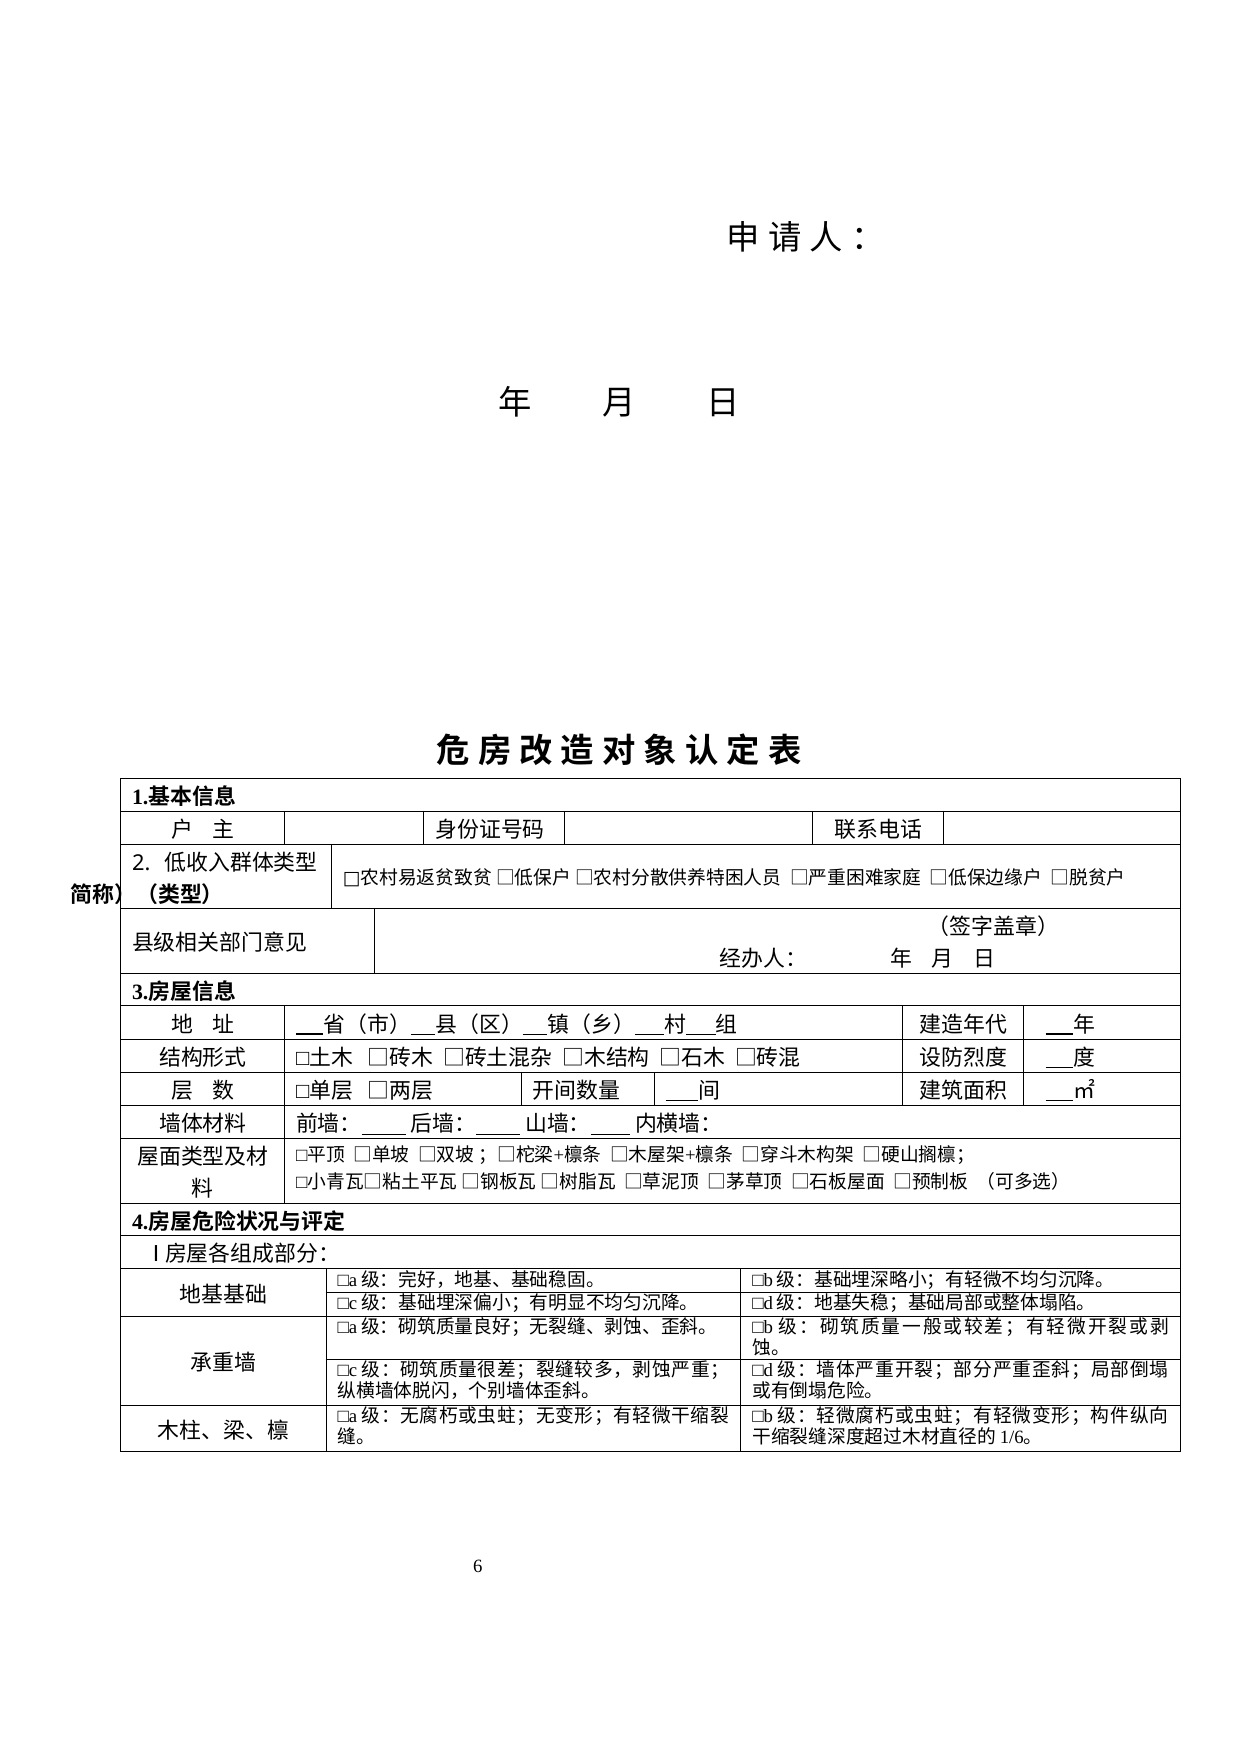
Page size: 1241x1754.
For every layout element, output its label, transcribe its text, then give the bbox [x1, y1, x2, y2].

table_cell 开间数量 [522, 1073, 654, 1105]
table_cell Ⅰ 房屋各组成部分： [121, 1236, 1180, 1268]
table_cell □b级：基础埋深略小；有轻微不均匀沉降。 [741, 1269, 1180, 1292]
table_cell 建筑面积 [903, 1073, 1023, 1105]
table_cell 省（市） 县（区） 镇（乡） 村 组 [285, 1006, 902, 1039]
table_cell ㎡ [1024, 1073, 1180, 1105]
table_cell 屋面类型及材料 [121, 1139, 284, 1203]
table_cell 度 [1024, 1040, 1180, 1072]
text 申请人： [167, 205, 1079, 266]
table_cell □c级：砌筑质量很差；裂缝较多，剥蚀严重；纵横墙体脱闪，个别墙体歪斜。 [327, 1360, 740, 1405]
table_cell □农村易返贫致贫 □低保户 □农村分散供养特困人员 □严重困难家庭 □低保边缘户 □脱贫户 [332, 845, 1180, 908]
table_cell □土木 □砖木 □砖土混杂 □木结构 □石木 □砖混 [285, 1040, 902, 1072]
table_cell 承重墙 [121, 1317, 326, 1405]
table_cell □a级：砌筑质量良好；无裂缝、剥蚀、歪斜。 [327, 1317, 740, 1358]
table_cell [565, 812, 812, 844]
table_cell 地 址 [121, 1006, 284, 1039]
table_cell 3.房屋信息 [121, 974, 1180, 1005]
text 危房改造对象认定表 [167, 717, 1079, 778]
table_cell □b级：轻微腐朽或虫蛀；有轻微变形；构件纵向干缩裂缝深度超过木材直径的1/6。 [741, 1406, 1180, 1451]
table_cell [944, 812, 1180, 844]
table_cell 县级相关部门意见 [121, 909, 374, 973]
table_header 1.基本信息 [121, 779, 1180, 811]
table_cell 层 数 [121, 1073, 284, 1105]
table_cell 前墙： 后墙： 山墙： 内横墙： [285, 1106, 1180, 1138]
table_cell 墙体材料 [121, 1106, 284, 1138]
table_cell 联系电话 [813, 812, 943, 844]
table_cell □d级：墙体严重开裂；部分严重歪斜；局部倒塌或有倒塌危险。 [741, 1360, 1180, 1405]
text 年 月 日 [167, 370, 1079, 431]
table_cell 结构形式 [121, 1040, 284, 1072]
table_cell □c级：基础埋深偏小；有明显不均匀沉降。 [327, 1293, 740, 1316]
table_cell □a级：完好，地基、基础稳固。 [327, 1269, 740, 1292]
table_cell 木柱、梁、檩 [121, 1406, 326, 1451]
table_cell 低收入群体类型 （简称）（类型） [121, 845, 331, 908]
table_cell 户 主 [121, 812, 284, 844]
table_cell □d级：地基失稳；基础局部或整体塌陷。 [741, 1293, 1180, 1316]
table_cell （签字盖章） 经办人： 年 月 日 [375, 909, 1180, 973]
table_cell [285, 812, 423, 844]
table_cell □平顶 □单坡 □双坡 ；□柁梁+檩条 □木屋架+檩条 □穿斗木构架 □硬山搁檩； □小青瓦□粘土平瓦 □钢板瓦 □树脂瓦 □草泥顶 □茅草顶 □石板屋面 □预制板 （可多选） [285, 1139, 1180, 1203]
table_cell □b级：砌筑质量一般或较差；有轻微开裂或剥蚀。 [741, 1317, 1180, 1358]
table_cell 设防烈度 [903, 1040, 1023, 1072]
table_cell 地基基础 [121, 1269, 326, 1316]
table_cell □单层 □两层 [285, 1073, 521, 1105]
table_cell 建造年代 [903, 1006, 1023, 1039]
table_cell 身份证号码 [424, 812, 564, 844]
table_cell 间 [655, 1073, 902, 1105]
table_cell □a级：无腐朽或虫蛀；无变形；有轻微干缩裂缝。 [327, 1406, 740, 1451]
table_cell 4.房屋危险状况与评定 [121, 1204, 1180, 1235]
table_cell 年 [1024, 1006, 1180, 1039]
